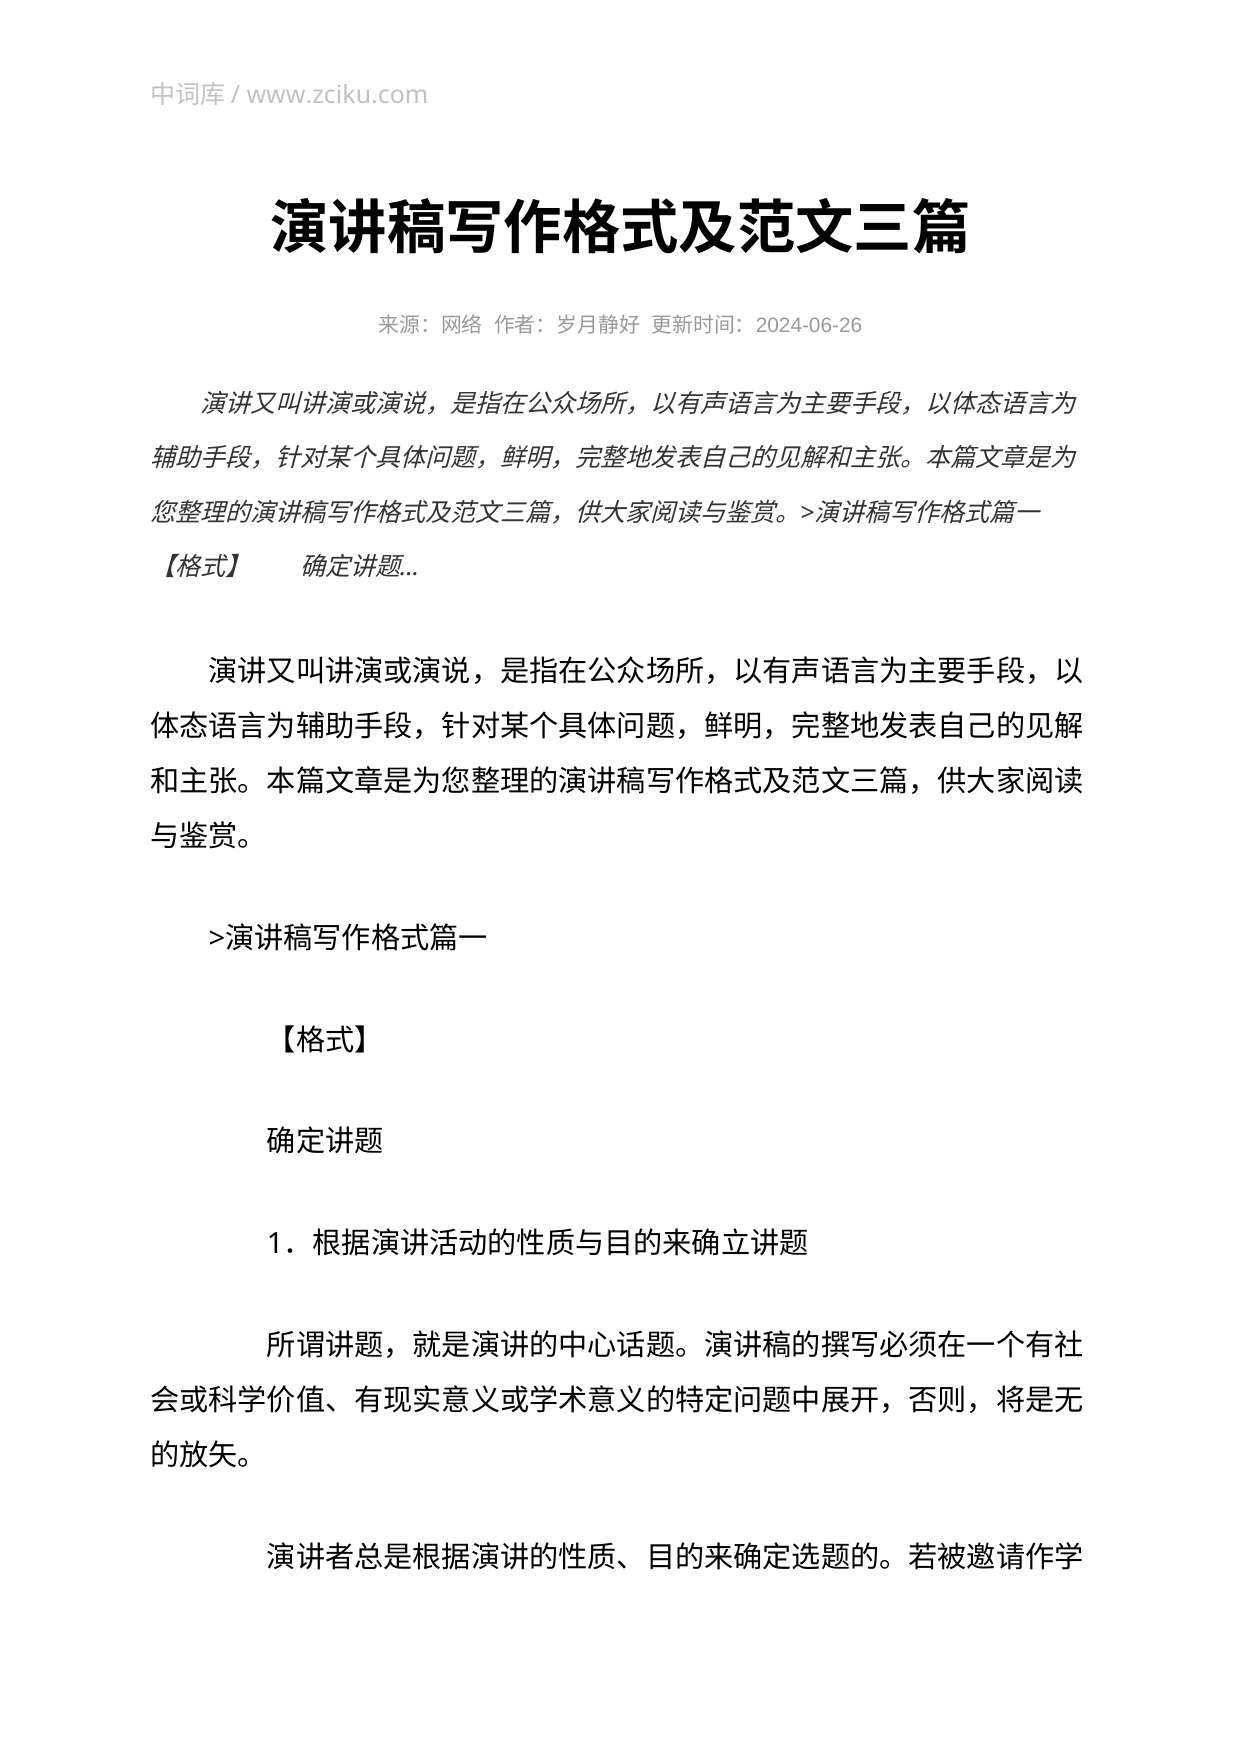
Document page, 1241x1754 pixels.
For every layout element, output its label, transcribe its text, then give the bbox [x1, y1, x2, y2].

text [150, 1533, 1090, 1576]
text 演讲又叫讲演或演说，是指在公众场所，以有声语言为主要手段，以体态语言为辅助手段，针对某个具体问题，鲜明，完整地发表自己的见解和主张。本篇文章是为您整理的演讲稿写作格式及范文三篇，供大家阅读与鉴赏。>演讲稿写作格式篇一 【格式】 确定讲题... [150, 383, 1090, 583]
text 1．根据演讲活动的性质与目的来确立讲题 [150, 1220, 1090, 1262]
text 确定讲题 [150, 1118, 1090, 1160]
text 【格式】 [150, 1016, 1090, 1058]
text 来源：网络 作者：岁月静好 更新时间：2024-06-26 [150, 313, 1090, 337]
text >演讲稿写作格式篇一 [150, 914, 1090, 957]
text 所谓讲题，就是演讲的中心话题。演讲稿的撰写必须在一个有社会或科学价值、有现实意义或学术意义的特定问题中展开，否则，将是无的放矢。 [150, 1322, 1090, 1474]
subtitle 演讲稿写作格式及范文三篇 [150, 181, 1090, 266]
text 演讲又叫讲演或演说，是指在公众场所，以有声语言为主要手段，以体态语言为辅助手段，针对某个具体问题，鲜明，完整地发表自己的见解和主张。本篇文章是为您整理的演讲稿写作格式及范文三篇，供大家阅读与鉴赏。 [150, 648, 1090, 855]
